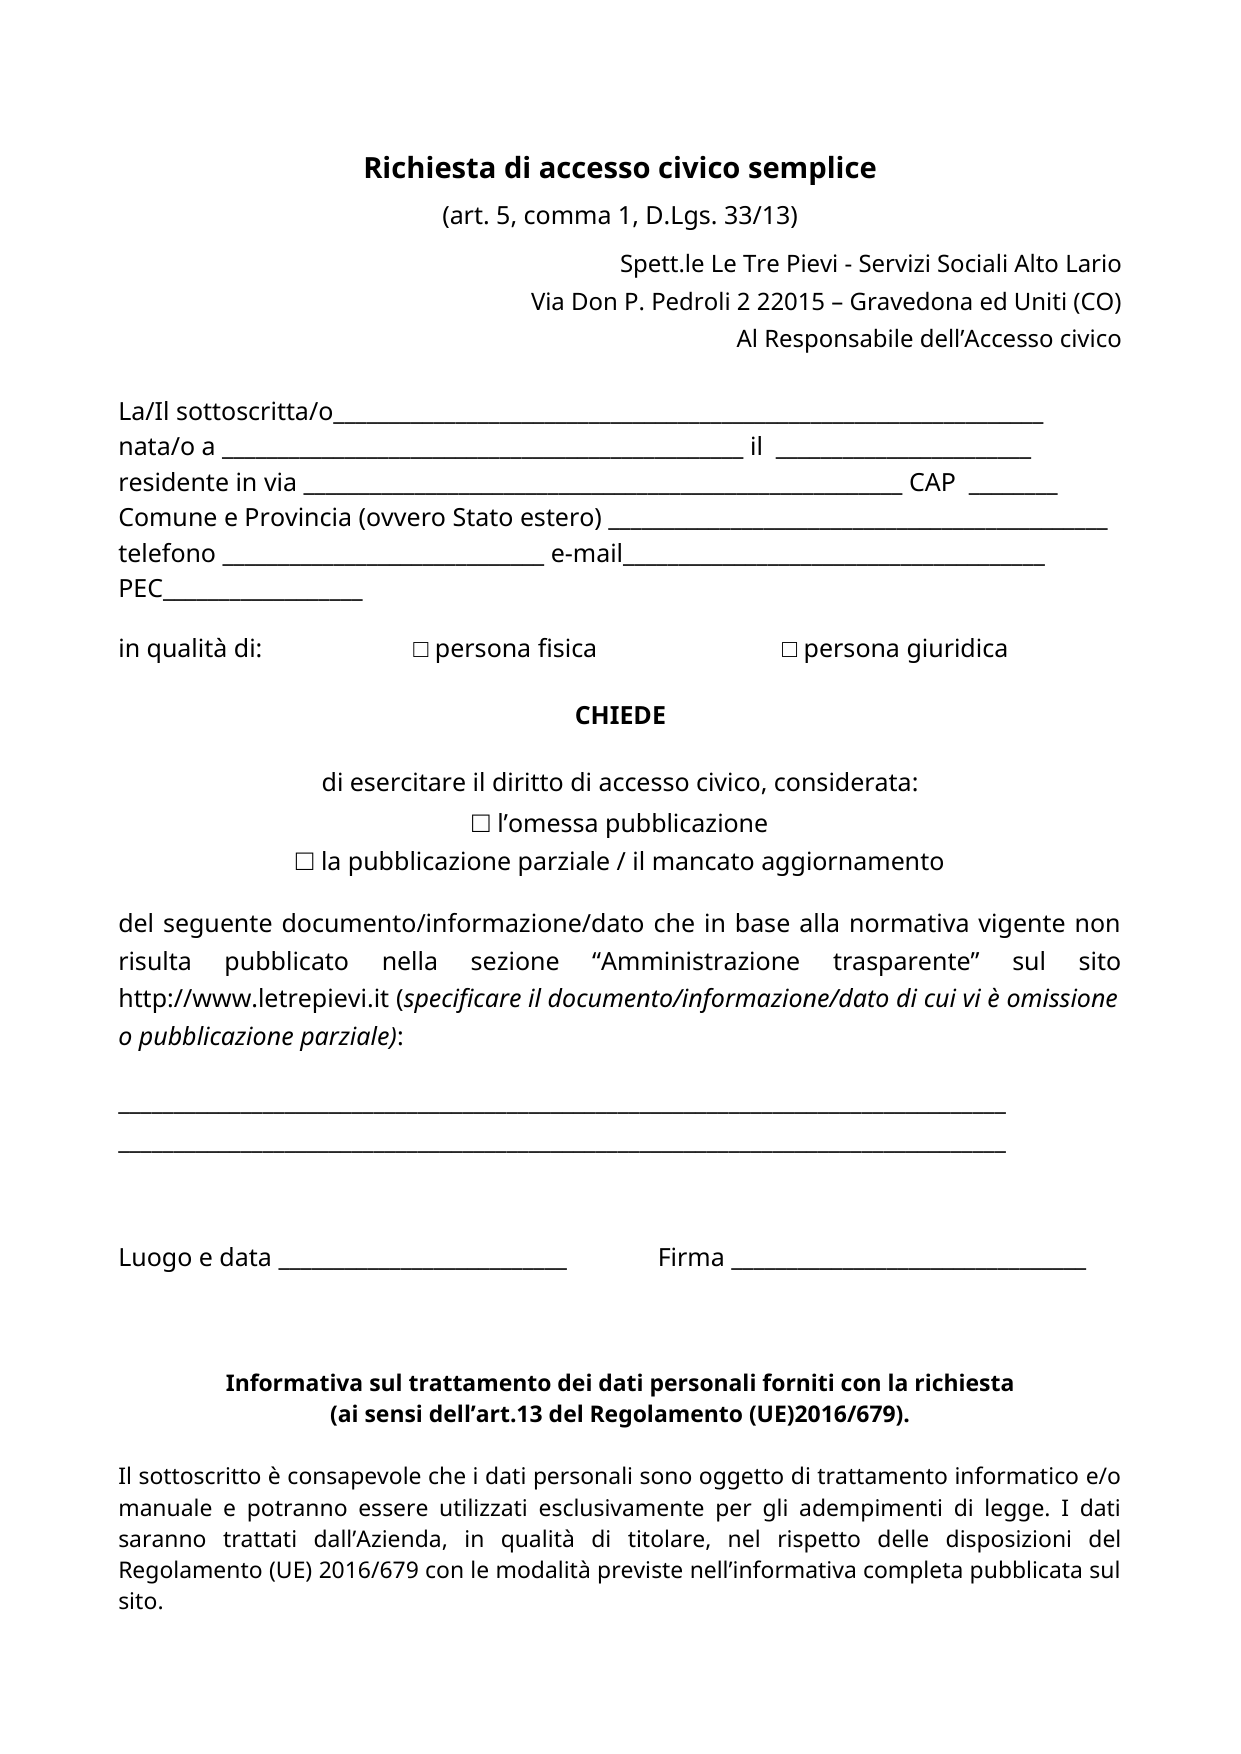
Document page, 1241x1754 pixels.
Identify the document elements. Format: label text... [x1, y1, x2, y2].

text □ la pubblicazione parziale / il mancato aggiornamento [118, 840, 1122, 878]
text Via Don P. Pedroli 2 22015 – Gravedona ed Uniti (CO) [118, 280, 1122, 317]
text Al Responsabile dell’Accesso civico [118, 317, 1122, 355]
text (art. 5, comma 1, D.Lgs. 33/13) [118, 198, 1122, 232]
text residente in via ______________________________________________________ CAP ________ [118, 463, 1122, 498]
text ________________________________________________________________________________ [118, 1117, 1122, 1157]
text Il sottoscritto è consapevole che i dati personali sono oggetto di trattamento informatico e/o manuale e potranno essere utilizzati esclusivamente per gli adempimenti di legge. I dati saranno trattati dall’Azienda, in qualità di titolare, nel rispetto delle disposizioni del Regolamento (UE) 2016/679 con le modalità previste nell’informativa completa pubblicata sul sito. [118, 1460, 1122, 1617]
text La/Il sottoscritta/o________________________________________________________________ nata/o a _______________________________________________ il _______________________ [118, 392, 1122, 463]
text CHIEDE [118, 690, 1122, 732]
text ________________________________________________________________________________ [118, 1078, 1122, 1117]
text (ai sensi dell’art.13 del Regolamento (UE)2016/679). [118, 1398, 1122, 1429]
text Spett.le Le Tre Pievi - Servizi Sociali Alto Lario [118, 242, 1122, 280]
text Luogo e data __________________________ Firma ________________________________ [118, 1228, 1122, 1273]
text Comune e Provincia (ovvero Stato estero) _____________________________________________ [118, 498, 1122, 534]
text □ l’omessa pubblicazione [118, 798, 1122, 840]
text del seguente documento/informazione/dato che in base alla normativa vigente non risulta pubblicato nella sezione “Amministrazione trasparente” sul sito http://www.letrepievi.it (specificare il documento/informazione/dato di cui vi è omissione o pubblicazione parziale): [118, 903, 1122, 1053]
text Richiesta di accesso civico semplice [118, 148, 1122, 187]
text telefono _____________________________ e-mail______________________________________ PEC__________________ [118, 534, 1122, 605]
text di esercitare il diritto di accesso civico, considerata: [118, 757, 1122, 798]
text Informativa sul trattamento dei dati personali forniti con la richiesta [118, 1367, 1122, 1398]
text in qualità di: □ persona fisica □ persona giuridica [118, 630, 1122, 665]
